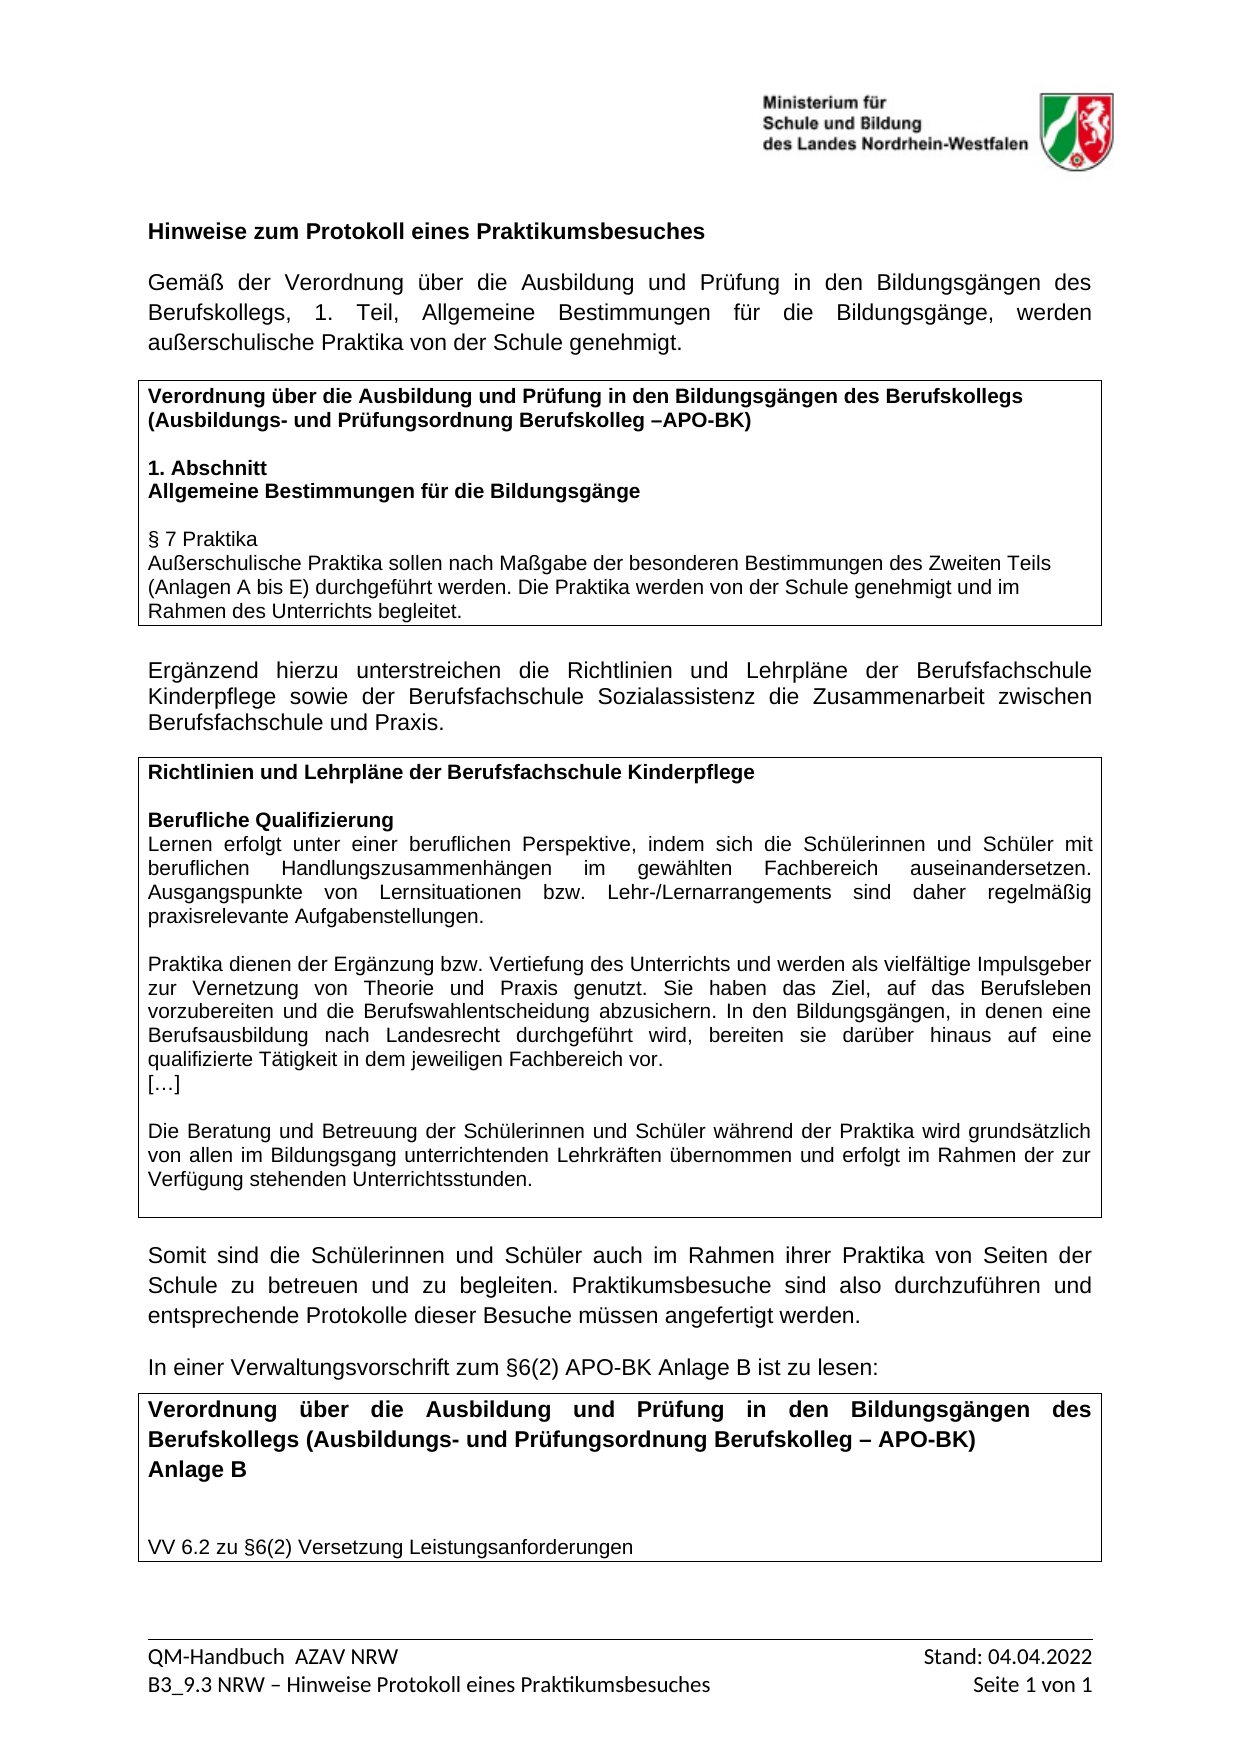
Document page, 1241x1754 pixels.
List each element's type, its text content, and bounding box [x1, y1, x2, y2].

text In einer Verwaltungsvorschrift zum §6(2) APO-BK Anlage B ist zu lesen: [148, 1353, 1093, 1380]
text Ergänzend hierzu unterstreichen die Richtlinien und Lehrpläne der Berufsfachschule Kinderpflege sowie der Berufsfachschule Sozialassistenz die Zusammenarbeit zwischen Berufsfachschule und Praxis. [148, 630, 1093, 736]
text […] [148, 1071, 1093, 1095]
text Gemäß der Verordnung über die Ausbildung und Prüfung in den Bildungsgängen des Berufskollegs, 1. Teil, Allgemeine Bestimmungen für die Bildungsgänge, werden außerschulische Praktika von der Schule genehmigt. [148, 269, 1093, 356]
text Die Beratung und Betreuung der Schülerinnen und Schüler während der Praktika wird grundsätzlich von allen im Bildungsgang unterrichtenden Lehrkräften übernommen und erfolgt im Rahmen der zur Verfügung stehenden Unterrichtsstunden. [148, 1119, 1093, 1191]
text Allgemeine Bestimmungen für die Bildungsgänge [148, 479, 1093, 503]
picture [759, 70, 1114, 195]
text Hinweise zum Protokoll eines Praktikumsbesuches [148, 218, 1093, 244]
text Lernen erfolgt unter einer beruflichen Perspektive, indem sich die Schülerinnen und Schüler mit beruflichen Handlungszusammenhängen im gewählten Fachbereich auseinandersetzen. Ausgangspunkte von Lernsituationen bzw. Lehr-/Lernarrangements sind daher regelmäßig praxisrelevante Aufgabenstellungen. [148, 832, 1093, 927]
text Praktika dienen der Ergänzung bzw. Vertiefung des Unterrichts und werden als vielfältige Impulsgeber zur Vernetzung von Theorie und Praxis genutzt. Sie haben das Ziel, auf das Berufsleben vorzubereiten und die Berufswahlentscheidung abzusichern. In den Bildungsgängen, in denen eine Berufsausbildung nach Landesrecht durchgeführt wird, bereiten sie darüber hinaus auf eine qualifizierte Tätigkeit in dem jeweiligen Fachbereich vor. [148, 951, 1093, 1071]
text (Ausbildungs- und Prüfungsordnung Berufskolleg –APO-BK) [148, 407, 1093, 431]
text Verordnung über die Ausbildung und Prüfung in den Bildungsgängen des Berufskollegs [139, 381, 1101, 407]
text § 7 Praktika [148, 527, 1093, 548]
text Richtlinien und Lehrpläne der Berufsfachschule Kinderpflege [139, 758, 1101, 784]
text VV 6.2 zu §6(2) Versetzung Leistungsanforderungen [139, 1532, 1101, 1561]
text Anlage B [139, 1453, 1101, 1483]
text Somit sind die Schülerinnen und Schüler auch im Rahmen ihrer Praktika von Seiten der Schule zu betreuen und zu begleiten. Praktikumsbesuche sind also durchzuführen und entsprechende Protokolle dieser Besuche müssen angefertigt werden. [148, 1242, 1093, 1329]
text Außerschulische Praktika sollen nach Maßgabe der besonderen Bestimmungen des Zweiten Teils (Anlagen A bis E) durchgeführt werden. Die Praktika werden von der Schule genehmigt und im Rahmen des Unterrichts begleitet. [139, 548, 1101, 625]
text Verordnung über die Ausbildung und Prüfung in den Bildungsgängen des Berufskollegs (Ausbildungs- und Prüfungsordnung Berufskolleg – APO-BK) [139, 1394, 1101, 1453]
text 1. Abschnitt [148, 455, 1093, 479]
text Berufliche Qualifizierung [148, 808, 1093, 832]
